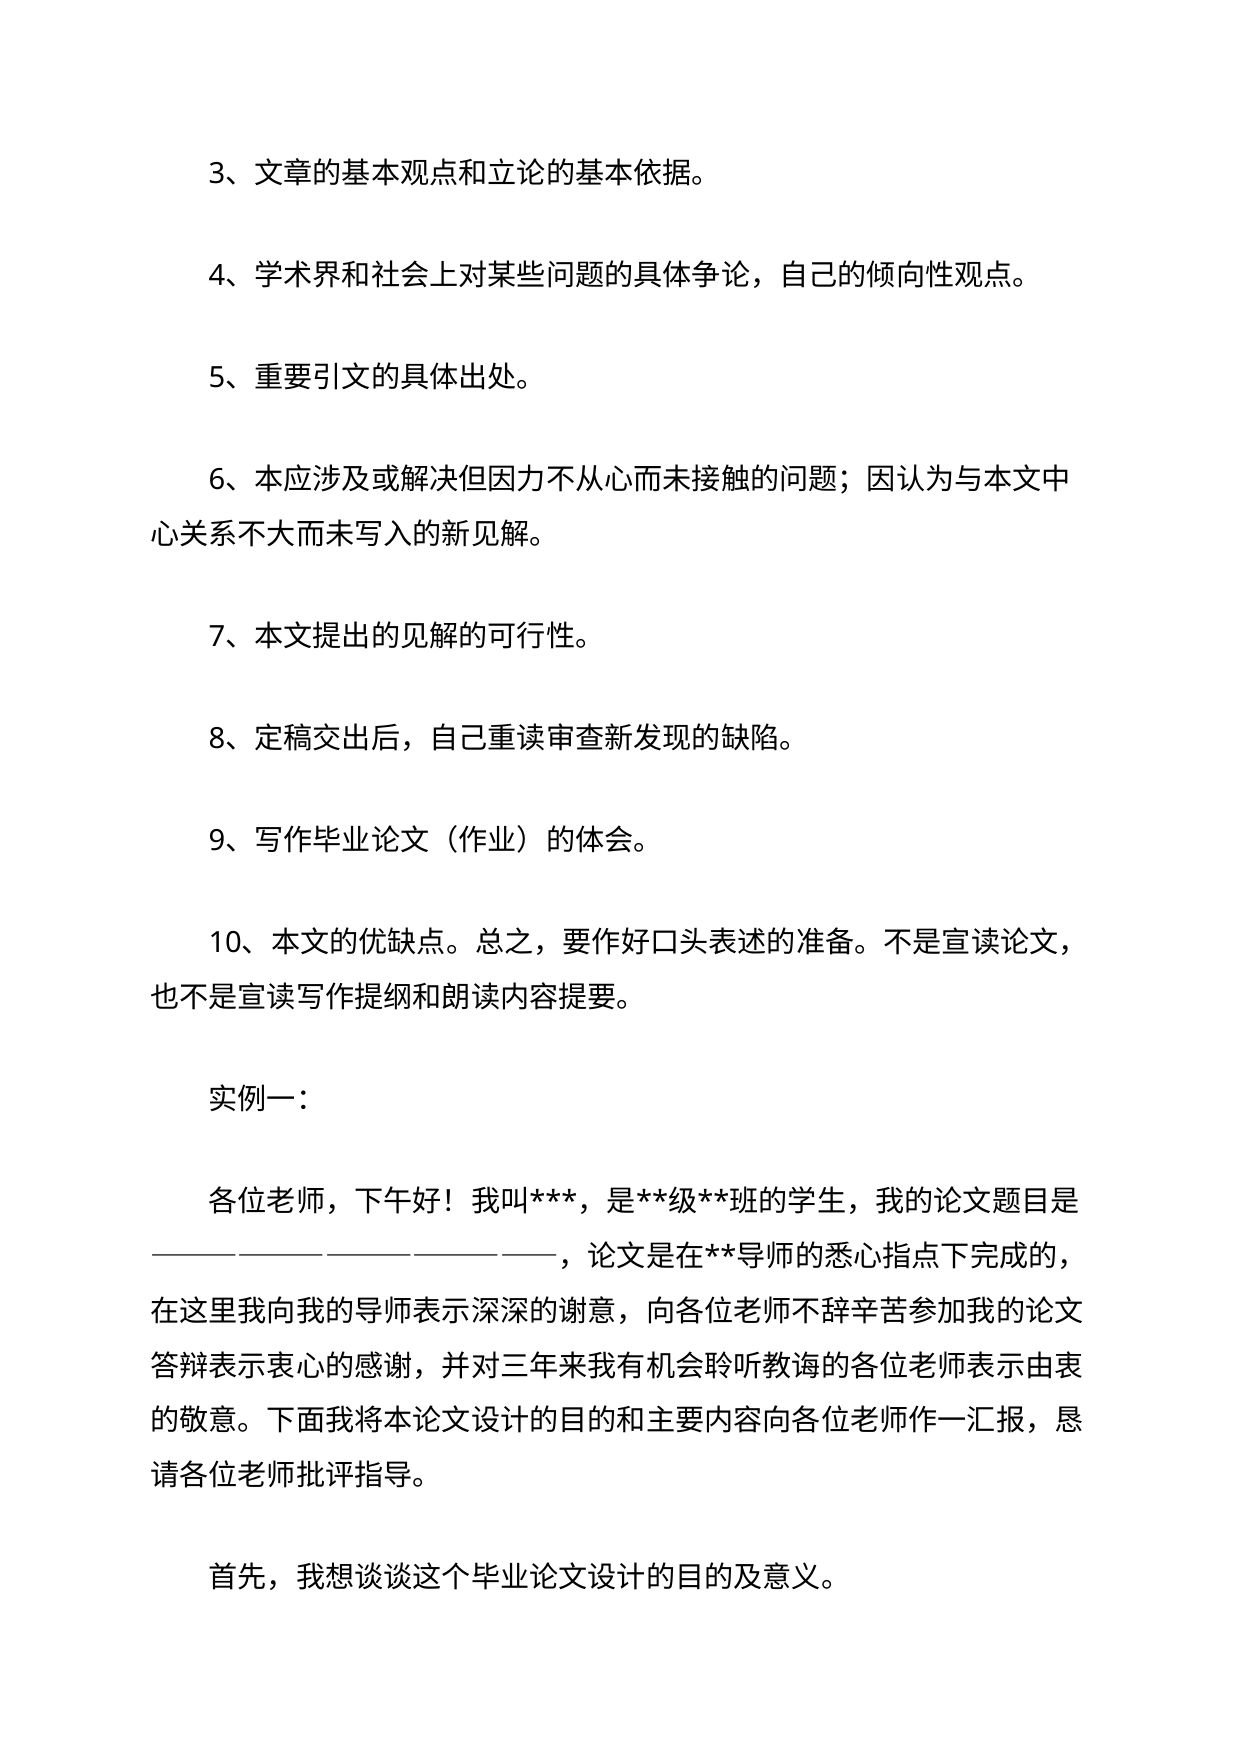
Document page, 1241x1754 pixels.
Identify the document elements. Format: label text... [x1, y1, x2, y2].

text 4、学术界和社会上对某些问题的具体争论，自己的倾向性观点。 [150, 252, 1090, 294]
text 3、文章的基本观点和立论的基本依据。 [150, 150, 1090, 192]
text 8、定稿交出后，自己重读审查新发现的缺陷。 [150, 715, 1090, 757]
text 6、本应涉及或解决但因力不从心而未接触的问题；因认为与本文中心关系不大而未写入的新见解。 [150, 456, 1090, 553]
text 10、本文的优缺点。总之，要作好口头表述的准备。不是宣读论文，也不是宣读写作提纲和朗读内容提要。 [150, 919, 1090, 1016]
text 7、本文提出的见解的可行性。 [150, 613, 1090, 655]
text 首先，我想谈谈这个毕业论文设计的目的及意义。 [150, 1554, 1090, 1596]
text 5、重要引文的具体出处。 [150, 354, 1090, 396]
text 各位老师，下午好！我叫***，是**级**班的学生，我的论文题目是——————————————，论文是在**导师的悉心指点下完成的，在这里我向我的导师表示深深的谢意，向各位老师不辞辛苦参加我的论文答辩表示衷心的感谢，并对三年来我有机会聆听教诲的各位老师表示由衷的敬意。下面我将本论文设计的目的和主要内容向各位老师作一汇报，恳请各位老师批评指导。 [150, 1177, 1090, 1494]
text 实例一： [150, 1075, 1090, 1118]
text 9、写作毕业论文（作业）的体会。 [150, 817, 1090, 859]
